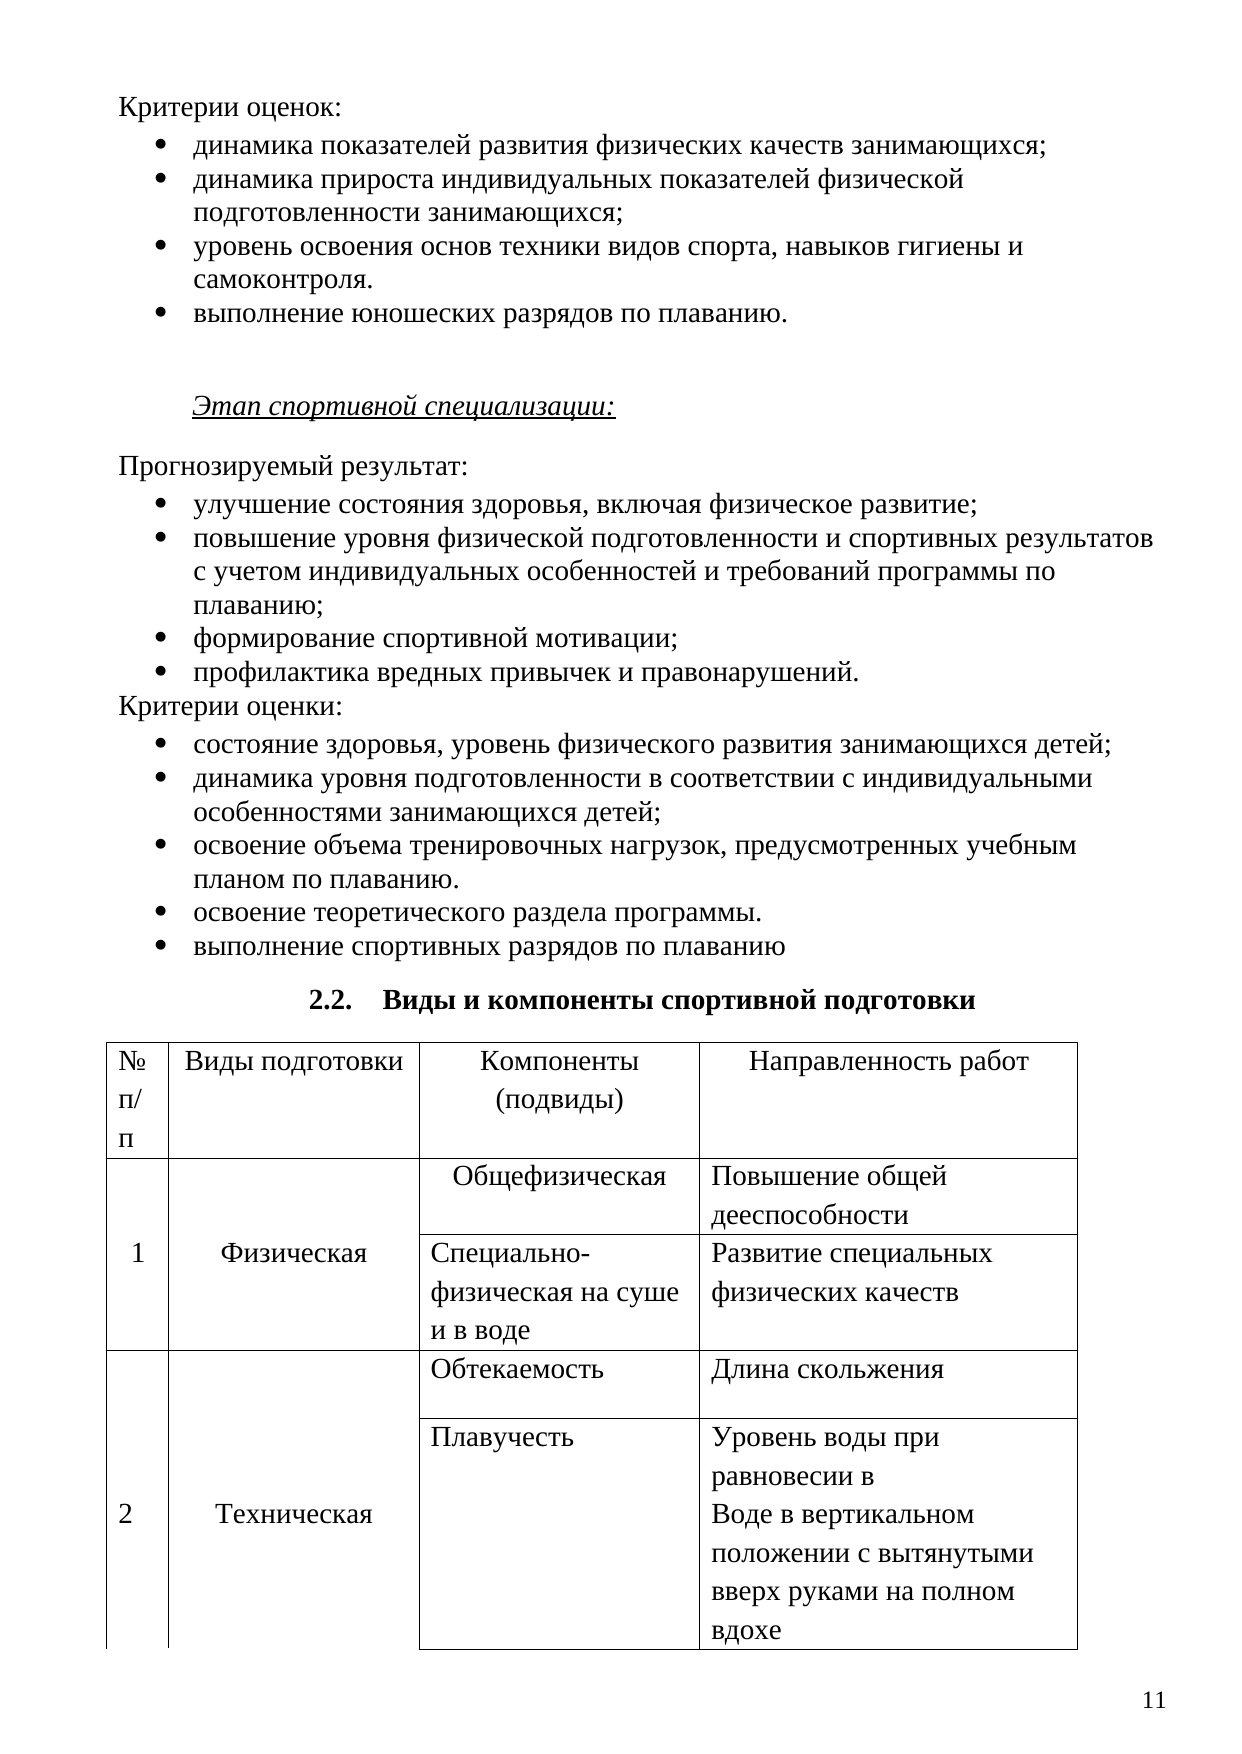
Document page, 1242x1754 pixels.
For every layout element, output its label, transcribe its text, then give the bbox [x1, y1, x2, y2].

text Критерии оценок: [118, 89, 1167, 122]
table_cell 2 [107, 1418, 169, 1649]
table_cell [107, 1351, 168, 1418]
list динамика уровня подготовленности в соответствии с индивидуальными особенностями занимающихся детей; [156, 760, 1167, 827]
list профилактика вредных привычек и правонарушений. [156, 654, 1167, 688]
table_cell Общефизическая [420, 1159, 699, 1234]
table_cell Специально-физическая на суше и в воде [420, 1235, 699, 1350]
table_cell Плавучесть [420, 1419, 699, 1649]
table_cell [169, 1351, 419, 1418]
list повышение уровня физической подготовленности и спортивных результатов с учетом индивидуальных особенностей и требований программы по плаванию; [156, 520, 1167, 621]
list состояние здоровья, уровень физического развития занимающихся детей; [156, 726, 1167, 760]
table_header Компоненты (подвиды) [420, 1043, 699, 1157]
list выполнение юношеских разрядов по плаванию. [156, 295, 1167, 329]
table_cell Физическая [169, 1234, 419, 1350]
list выполнение спортивных разрядов по плаванию [156, 928, 1167, 962]
list освоение теоретического раздела программы. [156, 894, 1167, 928]
list формирование спортивной мотивации; [156, 621, 1167, 654]
table_header Направленность работ [700, 1043, 1077, 1157]
text Этап спортивной специализации: [118, 388, 1167, 422]
table_cell Длина скольжения [700, 1351, 1077, 1418]
table_cell Обтекаемость [420, 1351, 699, 1418]
table_cell Техническая [169, 1418, 419, 1649]
table_cell Повышение общей дееспособности [700, 1159, 1077, 1234]
table_cell [169, 1159, 419, 1234]
table_cell Развитие специальных физических качеств [700, 1235, 1077, 1350]
list Виды и компоненты спортивной подготовки [118, 982, 1167, 1016]
text Прогнозируемый результат: [118, 448, 1167, 481]
table_header Виды подготовки [169, 1043, 419, 1157]
table_cell 1 [107, 1159, 168, 1350]
list улучшение состояния здоровья, включая физическое развитие; [156, 486, 1167, 520]
list динамика прироста индивидуальных показателей физической подготовленности занимающихся; [156, 161, 1167, 228]
list уровень освоения основ техники видов спорта, навыков гигиены и самоконтроля. [156, 228, 1167, 295]
table_cell Уровень воды при равновесии в Воде в вертикальном положении с вытянутыми вверх руками на полном вдохе [700, 1419, 1077, 1649]
list освоение объема тренировочных нагрузок, предусмотренных учебным планом по плаванию. [156, 827, 1167, 894]
text Критерии оценки: [118, 688, 1167, 721]
list динамика показателей развития физических качеств занимающихся; [156, 127, 1167, 161]
table_header № п/п [107, 1043, 168, 1157]
